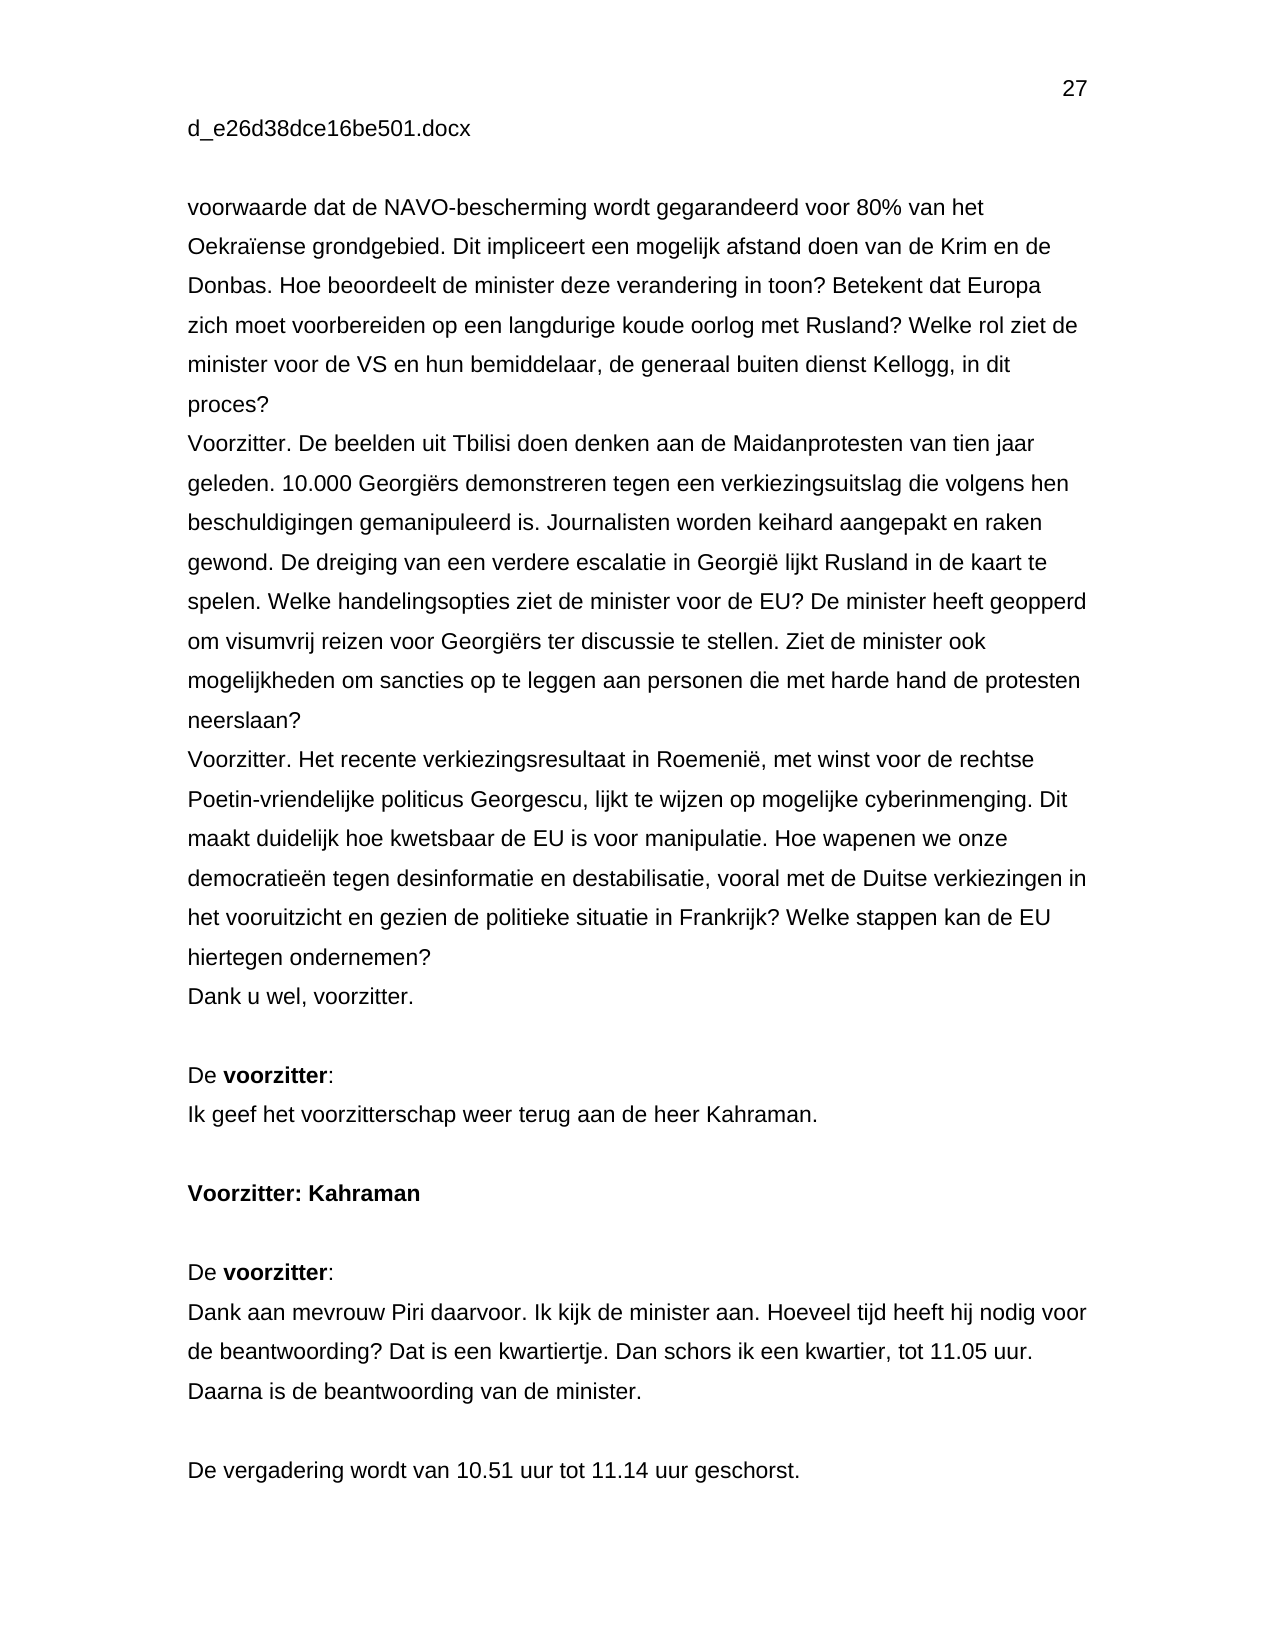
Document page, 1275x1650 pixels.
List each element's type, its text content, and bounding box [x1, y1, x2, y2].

text De voorzitter: [187, 1062, 1087, 1088]
text De vergadering wordt van 10.51 uur tot 11.14 uur geschorst. [187, 1457, 1087, 1483]
text De voorzitter: [187, 1259, 1087, 1286]
text Dank u wel, voorzitter. [187, 983, 1087, 1009]
text Dank aan mevrouw Piri daarvoor. Ik kijk de minister aan. Hoeveel tijd heeft hij nodig voor de beantwoording? Dat is een kwartiertje. Dan schors ik een kwartier, tot 11.05 uur. Daarna is de beantwoording van de minister. [187, 1299, 1087, 1404]
text Voorzitter: Kahraman [187, 1180, 1087, 1207]
text Ik geef het voorzitterschap weer terug aan de heer Kahraman. [187, 1101, 1087, 1128]
text Voorzitter. Het recente verkiezingsresultaat in Roemenië, met winst voor de rechtse Poetin-vriendelijke politicus Georgescu, lijkt te wijzen op mogelijke cyberinmenging. Dit maakt duidelijk hoe kwetsbaar de EU is voor manipulatie. Hoe wapenen we onze democratieën tegen desinformatie en destabilisatie, vooral met de Duitse verkiezingen in het vooruitzicht en gezien de politieke situatie in Frankrijk? Welke stappen kan de EU hiertegen ondernemen? [187, 746, 1087, 970]
text Voorzitter. De beelden uit Tbilisi doen denken aan de Maidanprotesten van tien jaar geleden. 10.000 Georgiërs demonstreren tegen een verkiezingsuitslag die volgens hen beschuldigingen gemanipuleerd is. Journalisten worden keihard aangepakt en raken gewond. De dreiging van een verdere escalatie in Georgië lijkt Rusland in de kaart te spelen. Welke handelingsopties ziet de minister voor de EU? De minister heeft geopperd om visumvrij reizen voor Georgiërs ter discussie te stellen. Ziet de minister ook mogelijkheden om sancties op te leggen aan personen die met harde hand de protesten neerslaan? [187, 430, 1087, 733]
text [187, 193, 1087, 417]
